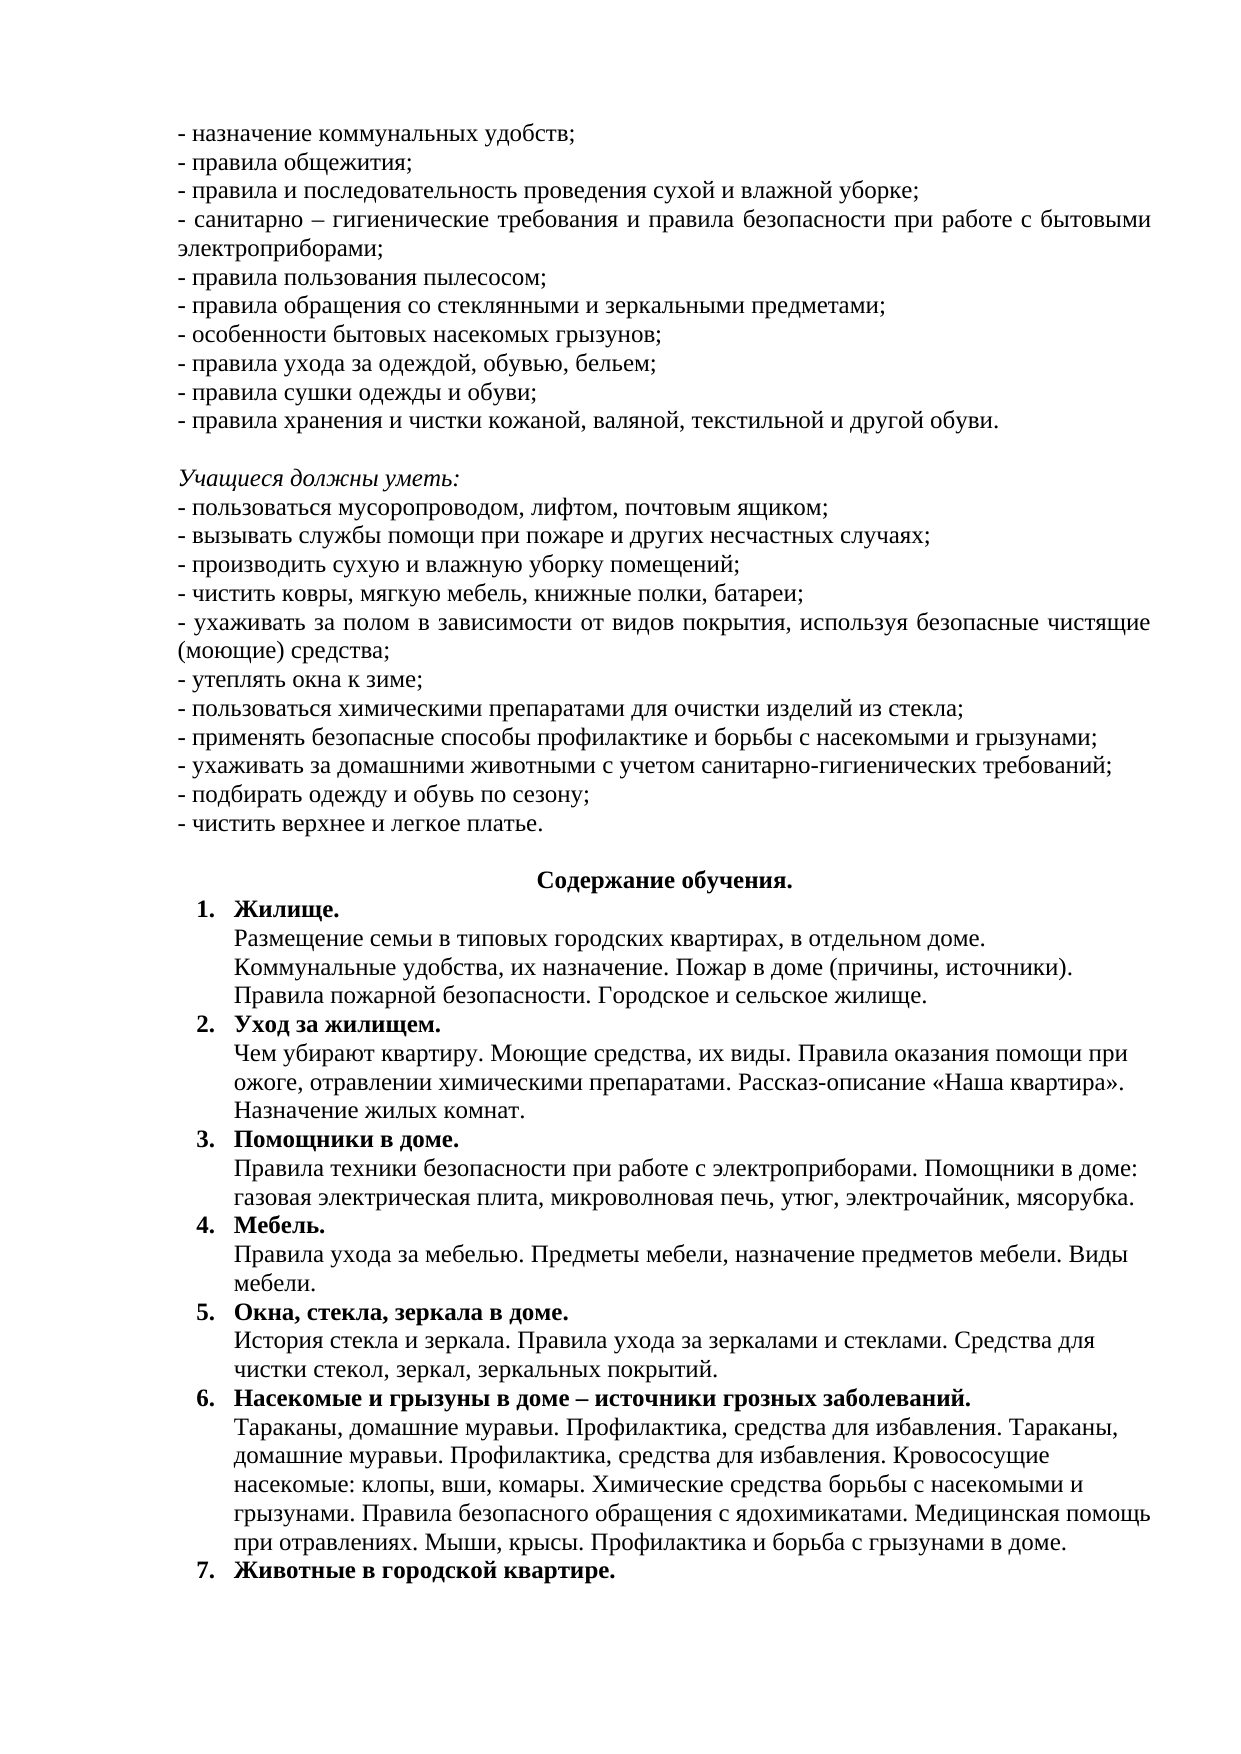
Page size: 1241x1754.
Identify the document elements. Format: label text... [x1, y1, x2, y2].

text Содержание обучения. [177, 866, 1152, 894]
text - назначение коммунальных удобств; [177, 118, 1152, 147]
list Жилище. [196, 894, 1152, 923]
text - правила хранения и чистки кожаной, валяной, текстильной и другой обуви. [177, 406, 1152, 434]
list Уход за жилищем. [196, 1009, 1152, 1038]
text - пользоваться мусоропроводом, лифтом, почтовым ящиком; [177, 492, 1152, 521]
text - правила обращения со стеклянными и зеркальными предметами; [177, 291, 1152, 319]
text - применять безопасные способы профилактике и борьбы с насекомыми и грызунами; [177, 722, 1152, 751]
list Тараканы, домашние муравьи. Профилактика, средства для избавления. Тараканы, домашние муравьи. Профилактика, средства для избавления. Кровососущие насекомые: клопы, вши, комары. Химические средства борьбы с насекомыми и грызунами. Правила безопасного обращения с ядохимикатами. Медицинская помощь при отравлениях. Мыши, крысы. Профилактика и борьба с грызунами в доме. [233, 1412, 1152, 1556]
text - особенности бытовых насекомых грызунов; [177, 319, 1152, 348]
text - правила ухода за одеждой, обувью, бельем; [177, 348, 1152, 377]
list Размещение семьи в типовых городских квартирах, в отдельном доме. Коммунальные удобства, их назначение. Пожар в доме (причины, источники). Правила пожарной безопасности. Городское и сельское жилище. [233, 923, 1152, 1009]
list Окна, стекла, зеркала в доме. [196, 1297, 1152, 1326]
list Правила ухода за мебелью. Предметы мебели, назначение предметов мебели. Виды мебели. [233, 1239, 1152, 1297]
text - чистить верхнее и легкое платье. [177, 808, 1152, 837]
text Учащиеся должны уметь: [177, 463, 1152, 492]
text - чистить ковры, мягкую мебель, книжные полки, батареи; [177, 578, 1152, 607]
list История стекла и зеркала. Правила ухода за зеркалами и стеклами. Средства для чистки стекол, зеркал, зеркальных покрытий. [233, 1326, 1152, 1383]
text - правила сушки одежды и обуви; [177, 377, 1152, 406]
text - производить сухую и влажную уборку помещений; [177, 549, 1152, 578]
list Насекомые и грызуны в доме – источники грозных заболеваний. [196, 1383, 1152, 1412]
text - санитарно – гигиенические требования и правила безопасности при работе с бытовыми электроприборами; [177, 204, 1152, 262]
text - пользоваться химическими препаратами для очистки изделий из стекла; [177, 693, 1152, 722]
text - правила пользования пылесосом; [177, 262, 1152, 291]
text - правила и последовательность проведения сухой и влажной уборке; [177, 176, 1152, 204]
list Мебель. [196, 1211, 1152, 1239]
list Правила техники безопасности при работе с электроприборами. Помощники в доме: газовая электрическая плита, микроволновая печь, утюг, электрочайник, мясорубка. [233, 1153, 1152, 1211]
text - ухаживать за полом в зависимости от видов покрытия, используя безопасные чистящие (моющие) средства; [177, 607, 1152, 664]
text - ухаживать за домашними животными с учетом санитарно-гигиенических требований; [177, 751, 1152, 779]
text - утеплять окна к зиме; [177, 664, 1152, 693]
text - подбирать одежду и обувь по сезону; [177, 779, 1152, 808]
list Помощники в доме. [196, 1124, 1152, 1153]
list Животные в городской квартире. [196, 1556, 1152, 1584]
text - вызывать службы помощи при пожаре и других несчастных случаях; [177, 521, 1152, 549]
text - правила общежития; [177, 147, 1152, 176]
list Чем убирают квартиру. Моющие средства, их виды. Правила оказания помощи при ожоге, отравлении химическими препаратами. Рассказ-описание «Наша квартира». Назначение жилых комнат. [233, 1038, 1152, 1124]
